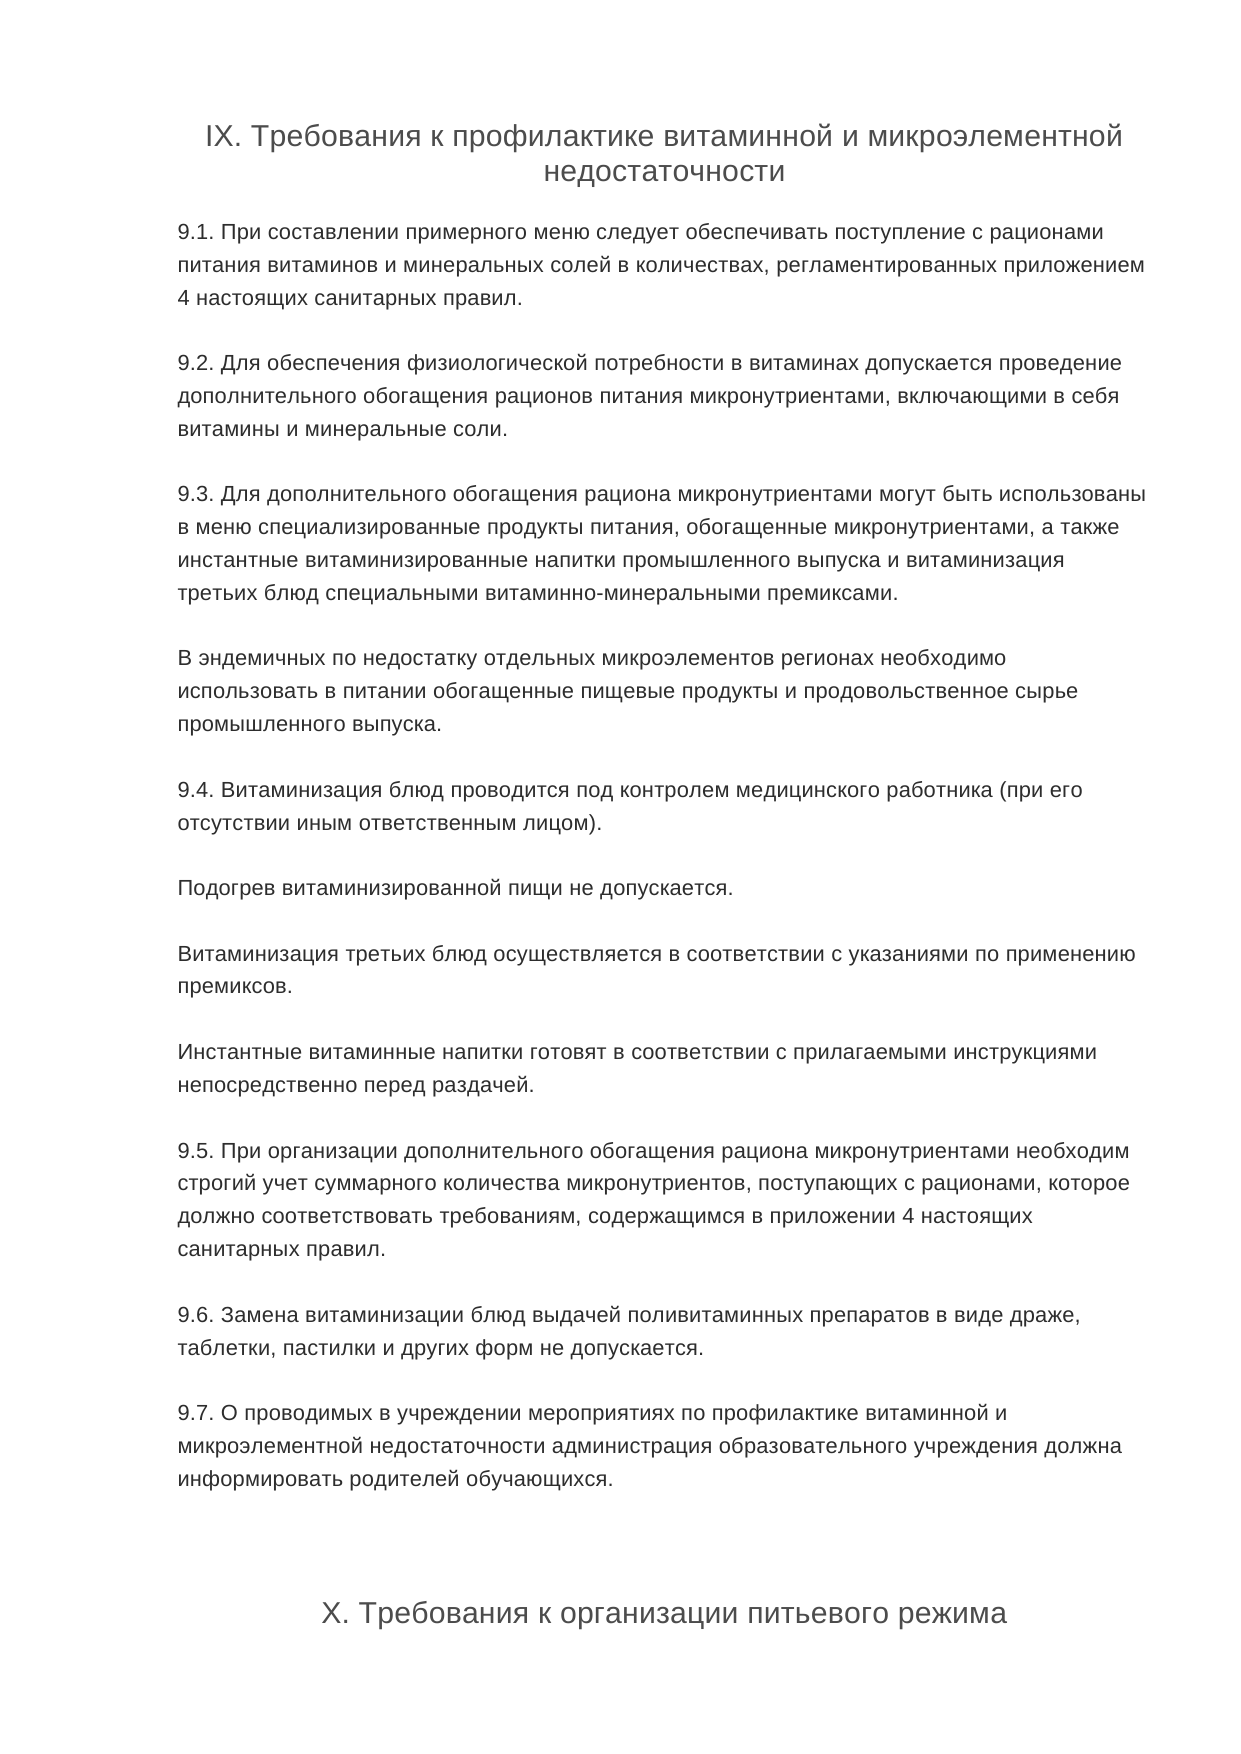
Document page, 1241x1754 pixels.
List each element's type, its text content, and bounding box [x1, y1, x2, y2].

text 9.5. При организации дополнительного обогащения рациона микронутриентами необходим строгий учет суммарного количества микронутриентов, поступающих с рационами, которое должно соответствовать требованиям, содержащимся в приложении 4 настоящих санитарных правил. [177, 1130, 1152, 1294]
text 9.2. Для обеспечения физиологической потребности в витаминах допускается проведение дополнительного обогащения рационов питания микронутриентами, включающими в себя витамины и минеральные соли. [177, 342, 1152, 474]
text 9.7. О проводимых в учреждении мероприятиях по профилактике витаминной и микроэлементной недостаточности администрация образовательного учреждения должна информировать родителей обучающихся. [177, 1392, 1152, 1556]
text 9.6. Замена витаминизации блюд выдачей поливитаминных препаратов в виде драже, таблетки, пастилки и других форм не допускается. [177, 1294, 1152, 1392]
text 9.4. Витаминизация блюд проводится под контролем медицинского работника (при его отсутствии иным ответственным лицом). Подогрев витаминизированной пищи не допускается. Витаминизация третьих блюд осуществляется в соответствии с указаниями по применению премиксов. Инстантные витаминные напитки готовят в соответствии с прилагаемыми инструкциями непосредственно перед раздачей. [177, 769, 1152, 1130]
text IX. Требования к профилактике витаминной и микроэлементной недостаточности [177, 118, 1152, 188]
text 9.3. Для дополнительного обогащения рациона микронутриентами могут быть использованы в меню специализированные продукты питания, обогащенные микронутриентами, а также инстантные витаминизированные напитки промышленного выпуска и витаминизация третьих блюд специальными витаминно-минеральными премиксами. В эндемичных по недостатку отдельных микроэлементов регионах необходимо использовать в питании обогащенные пищевые продукты и продовольственное сырье промышленного выпуска. [177, 474, 1152, 769]
text 9.1. При составлении примерного меню следует обеспечивать поступление с рационами питания витаминов и минеральных солей в количествах, регламентированных приложением 4 настоящих санитарных правил. [177, 211, 1152, 342]
text X. Требования к организации питьевого режима [177, 1596, 1152, 1630]
